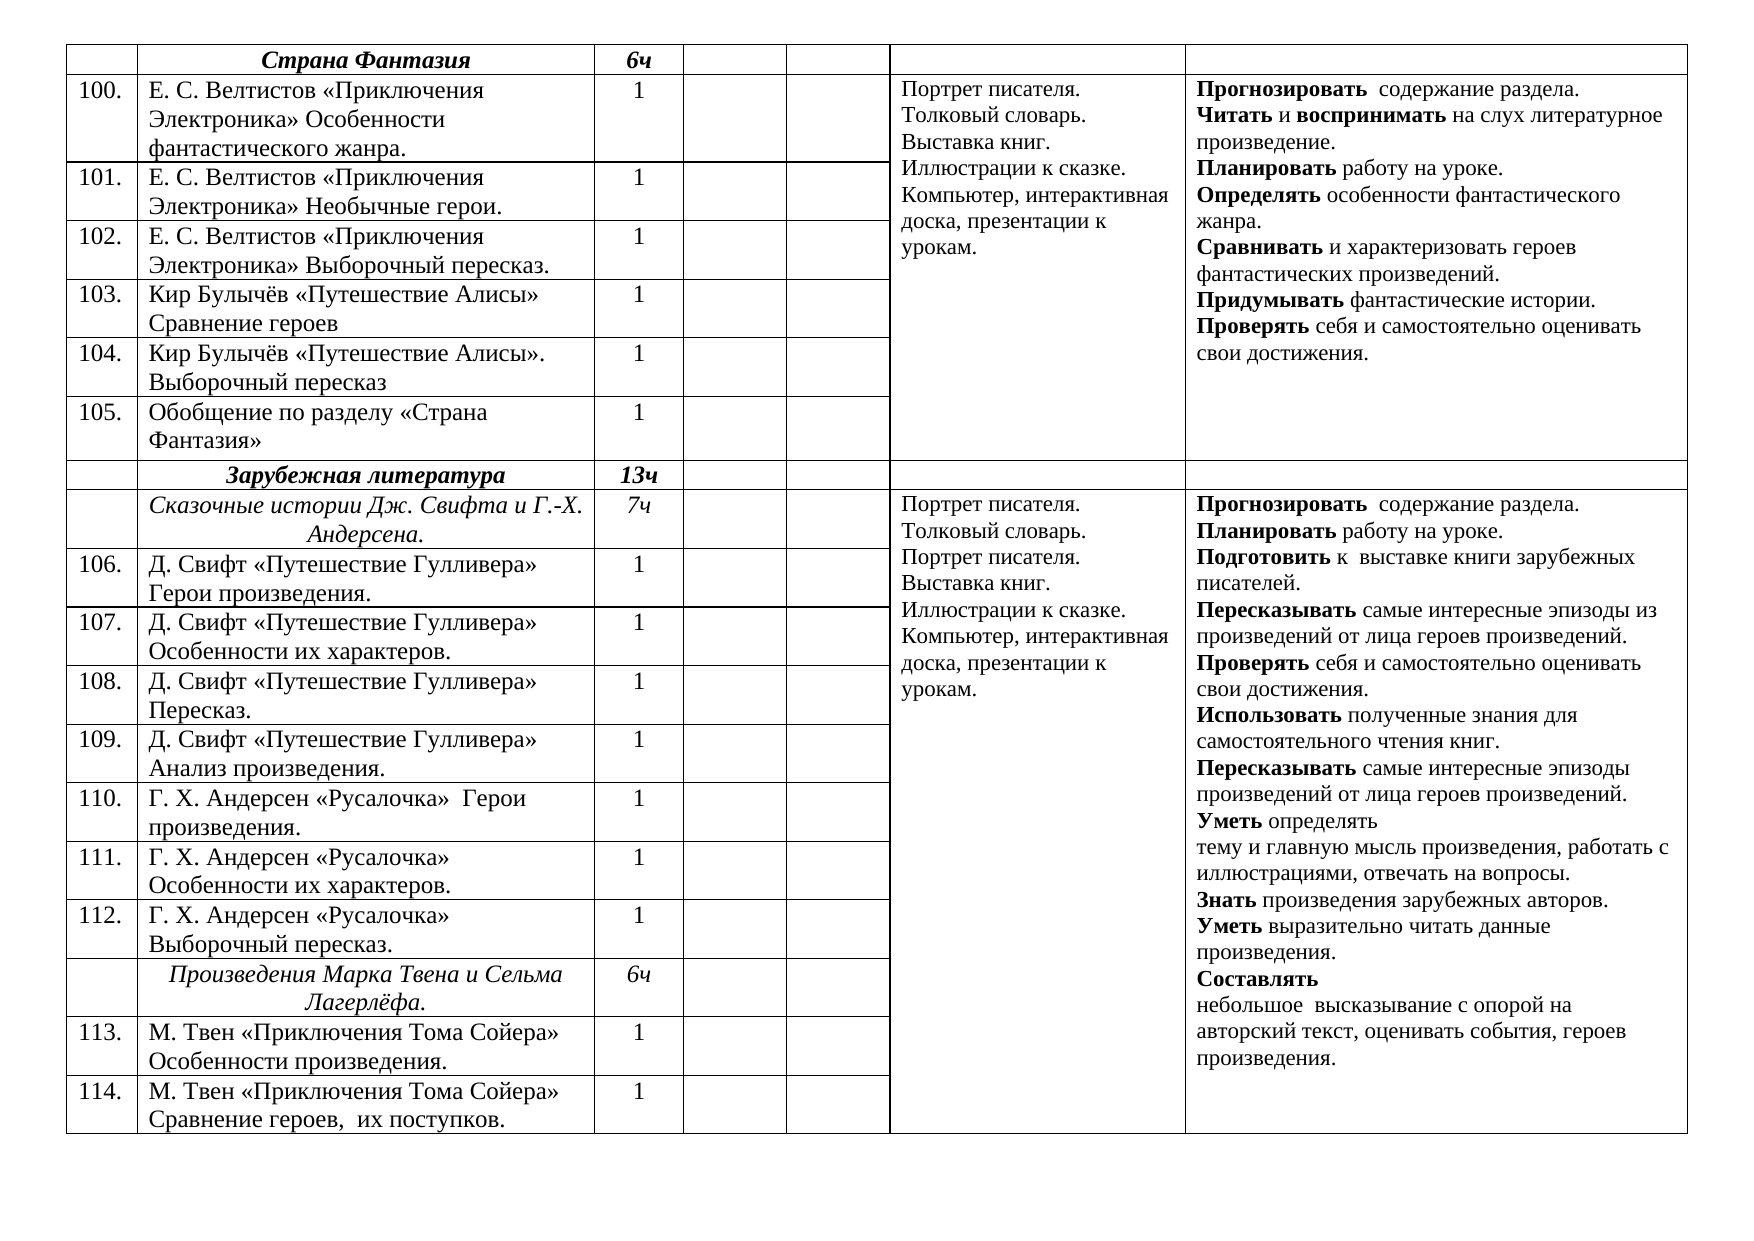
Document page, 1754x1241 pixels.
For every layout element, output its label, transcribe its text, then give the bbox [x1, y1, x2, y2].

table_cell [67, 959, 137, 1016]
table_cell [684, 900, 786, 958]
table_cell [684, 959, 786, 1016]
table_cell 1 [595, 1017, 683, 1075]
table_cell [684, 666, 786, 723]
table_cell [684, 549, 786, 606]
table_cell [67, 75, 137, 161]
table_cell Д. Свифт «Путешествие Гулливера» Герои произведения. [138, 549, 594, 606]
table_cell [67, 490, 137, 548]
table_cell [787, 461, 889, 489]
table_cell 1 [595, 221, 683, 278]
table_cell [684, 1017, 786, 1075]
table_cell [787, 45, 889, 74]
table_cell Портрет писателя. Толковый словарь. Выставка книг. Иллюстрации к сказке. Компьютер, интерактивная доска, презентации к урокам. [891, 75, 1185, 459]
table_cell Сказочные истории Дж. Свифта и Г.-Х. Андерсена. [138, 490, 594, 548]
table_cell 1 [595, 783, 683, 841]
table_cell [684, 163, 786, 220]
table_cell [67, 338, 137, 396]
table_cell [684, 338, 786, 396]
table_cell 6ч [595, 959, 683, 1016]
table_cell [67, 461, 137, 489]
table_cell [67, 45, 137, 74]
table_cell [684, 280, 786, 337]
table_cell [787, 725, 889, 782]
table_cell [787, 900, 889, 958]
table_cell Г. Х. Андерсен «Русалочка» Особенности их характеров. [138, 842, 594, 899]
table_cell М. Твен «Приключения Тома Сойера» Сравнение героев, их поступков. [138, 1076, 594, 1133]
table_cell Страна Фантазия [138, 45, 594, 74]
table_cell М. Твен «Приключения Тома Сойера» Особенности произведения. [138, 1017, 594, 1075]
table_cell 1 [595, 397, 683, 459]
table_cell [67, 725, 137, 782]
table_cell [787, 338, 889, 396]
table_cell Д. Свифт «Путешествие Гулливера» Пересказ. [138, 666, 594, 723]
table_cell Зарубежная литература [138, 461, 594, 489]
table_cell 1 [595, 163, 683, 220]
table_cell [787, 1076, 889, 1133]
table_cell 1 [595, 725, 683, 782]
table_cell [67, 842, 137, 899]
table_cell [67, 1017, 137, 1075]
table_cell [891, 461, 1185, 489]
table_cell [67, 666, 137, 723]
table_cell [787, 1017, 889, 1075]
table_cell [684, 397, 786, 459]
table_cell [67, 549, 137, 606]
table_cell Прогнозировать содержание раздела. Планировать работу на уроке. Подготовить к выставке книги зарубежных писателей. Пересказывать самые интересные эпизоды из произведений от лица героев произведений. Проверять себя и самостоятельно оценивать свои достижения. Использовать полученные знания для самостоятельного чтения книг. Пересказывать самые интересные эпизоды произведений от лица героев произведений. Уметь определять тему и главную мысль произведения, работать с иллюстрациями, отвечать на вопросы. Знать произведения зарубежных авторов. Уметь выразительно читать данные произведения. Составлять небольшое высказывание с опорой на авторский текст, оценивать события, героев произведения. [1186, 490, 1687, 1133]
table_cell 13ч [595, 461, 683, 489]
table_cell 1 [595, 842, 683, 899]
table_cell 1 [595, 666, 683, 723]
table_cell [787, 959, 889, 1016]
table_cell [787, 608, 889, 665]
table_cell 1 [595, 549, 683, 606]
table_cell [787, 75, 889, 161]
table_cell [684, 1076, 786, 1133]
table_cell [684, 490, 786, 548]
table_cell [1186, 461, 1687, 489]
table_cell Портрет писателя. Толковый словарь. Портрет писателя. Выставка книг. Иллюстрации к сказке. Компьютер, интерактивная доска, презентации к урокам. [891, 490, 1185, 1133]
table_cell [787, 221, 889, 278]
table_cell [787, 549, 889, 606]
table_cell Прогнозировать содержание раздела. Читать и воспринимать на слух литературное произведение. Планировать работу на уроке. Определять особенности фантастического жанра. Сравнивать и характеризовать героев фантастических произведений. Придумывать фантастические истории. Проверять себя и самостоятельно оценивать свои достижения. [1186, 75, 1687, 459]
table_cell 6ч [595, 45, 683, 74]
table_cell [787, 783, 889, 841]
table_cell Д. Свифт «Путешествие Гулливера» Анализ произведения. [138, 725, 594, 782]
table_cell [67, 163, 137, 220]
table_cell [684, 221, 786, 278]
table_cell 1 [595, 75, 683, 161]
table_cell [67, 1076, 137, 1133]
table_cell [787, 842, 889, 899]
table_cell [787, 280, 889, 337]
table_cell 1 [595, 1076, 683, 1133]
table_cell Г. Х. Андерсен «Русалочка» Выборочный пересказ. [138, 900, 594, 958]
table_cell Г. Х. Андерсен «Русалочка» Герои произведения. [138, 783, 594, 841]
table_cell [787, 666, 889, 723]
table_cell [684, 783, 786, 841]
table_cell [891, 45, 1185, 74]
table_cell 1 [595, 338, 683, 396]
table_cell [787, 490, 889, 548]
table_cell [684, 75, 786, 161]
table_cell [684, 842, 786, 899]
table_cell Кир Булычёв «Путешествие Алисы» Сравнение героев [138, 280, 594, 337]
table_cell [67, 900, 137, 958]
table_cell [67, 608, 137, 665]
table_cell [787, 397, 889, 459]
table_cell Обобщение по разделу «Страна Фантазия» [138, 397, 594, 459]
table_cell [67, 221, 137, 278]
table_cell Е. С. Велтистов «Приключения Электроника» Выборочный пересказ. [138, 221, 594, 278]
table_cell [67, 783, 137, 841]
table_cell [787, 163, 889, 220]
table_cell 1 [595, 608, 683, 665]
table_cell 7ч [595, 490, 683, 548]
table_cell [684, 45, 786, 74]
table_cell [684, 608, 786, 665]
table_cell [67, 280, 137, 337]
table_cell [67, 397, 137, 459]
table_cell Д. Свифт «Путешествие Гулливера» Особенности их характеров. [138, 608, 594, 665]
table_cell [684, 725, 786, 782]
table_cell Е. С. Велтистов «Приключения Электроника» Необычные герои. [138, 163, 594, 220]
table_cell Е. С. Велтистов «Приключения Электроника» Особенности фантастического жанра. [138, 75, 594, 161]
table_cell [684, 461, 786, 489]
table_cell 1 [595, 280, 683, 337]
table_cell 1 [595, 900, 683, 958]
table_cell Кир Булычёв «Путешествие Алисы». Выборочный пересказ [138, 338, 594, 396]
table_cell [1186, 45, 1687, 74]
table_cell Произведения Марка Твена и Сельма Лагерлёфа. [138, 959, 594, 1016]
